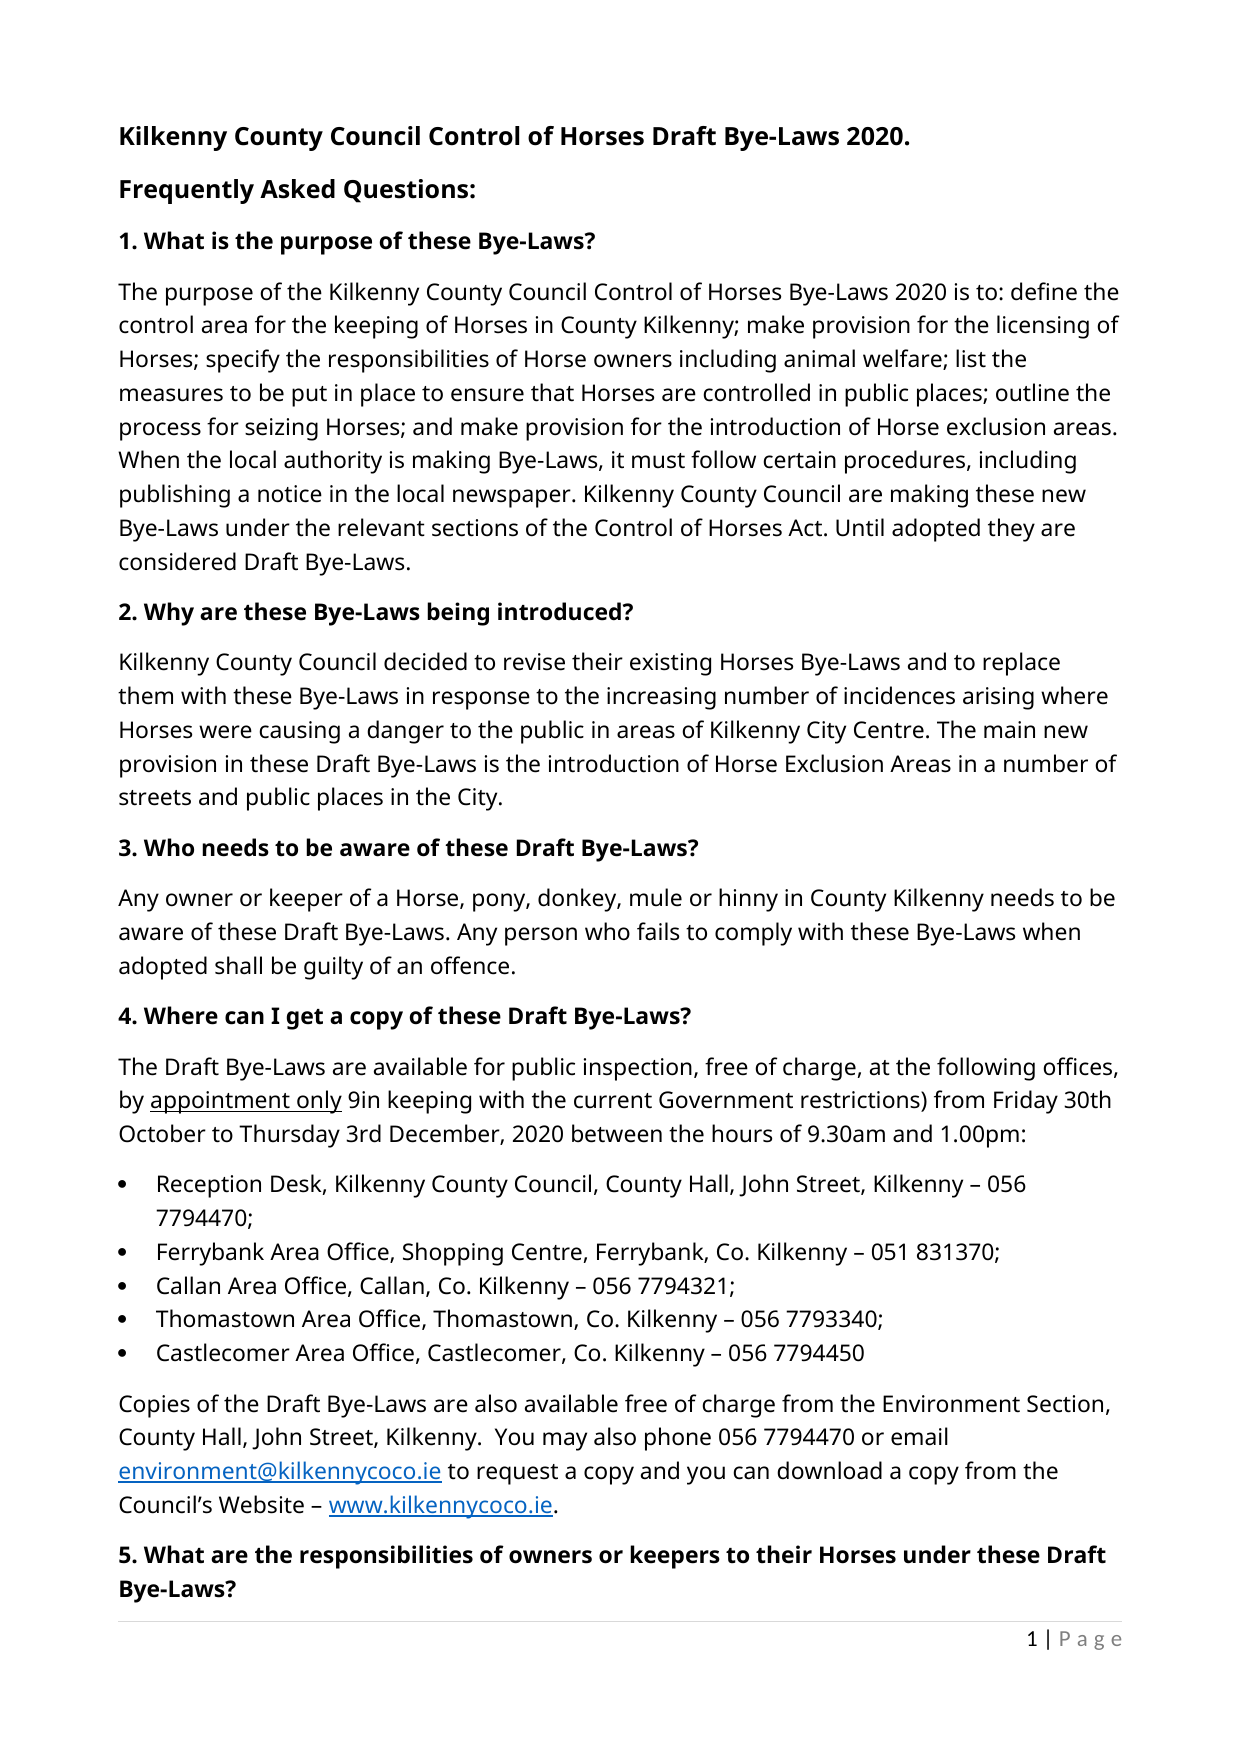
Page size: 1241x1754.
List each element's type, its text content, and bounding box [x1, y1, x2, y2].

list Reception Desk, Kilkenny County Council, County Hall, John Street, Kilkenny – 056 7794470; [118, 1168, 1122, 1233]
text Copies of the Draft Bye-Laws are also available free of charge from the Environment Section, County Hall, John Street, Kilkenny. You may also phone 056 7794470 or email environment@kilkennycoco.ie to request a copy and you can download a copy from the Council’s Website – www.kilkennycoco.ie. [118, 1387, 1122, 1520]
text 5. What are the responsibilities of owners or keepers to their Horses under these Draft Bye-Laws? [118, 1539, 1122, 1604]
text Any owner or keeper of a Horse, pony, donkey, mule or hinny in County Kilkenny needs to be aware of these Draft Bye-Laws. Any person who fails to comply with these Bye-Laws when adopted shall be guilty of an offence. [118, 882, 1122, 981]
text 4. Where can I get a copy of these Draft Bye-Laws? [118, 1000, 1122, 1031]
text Frequently Asked Questions: [118, 172, 1122, 206]
text 2. Why are these Bye-Laws being introduced? [118, 596, 1122, 627]
text The Draft Bye-Laws are available for public inspection, free of charge, at the following offices, by appointment only 9in keeping with the current Government restrictions) from Friday 30th October to Thursday 3rd December, 2020 between the hours of 9.30am and 1.00pm: [118, 1050, 1122, 1149]
text Kilkenny County Council Control of Horses Draft Bye-Laws 2020. [118, 118, 1122, 152]
list Thomastown Area Office, Thomastown, Co. Kilkenny – 056 7793340; [118, 1303, 1122, 1334]
list Castlecomer Area Office, Castlecomer, Co. Kilkenny – 056 7794450 [118, 1337, 1122, 1368]
list Ferrybank Area Office, Shopping Centre, Ferrybank, Co. Kilkenny – 051 831370; [118, 1236, 1122, 1267]
text 1. What is the purpose of these Bye-Laws? [118, 225, 1122, 256]
text The purpose of the Kilkenny County Council Control of Horses Bye-Laws 2020 is to: define the control area for the keeping of Horses in County Kilkenny; make provision for the licensing of Horses; specify the responsibilities of Horse owners including animal welfare; list the measures to be put in place to ensure that Horses are controlled in public places; outline the process for seizing Horses; and make provision for the introduction of Horse exclusion areas. When the local authority is making Bye-Laws, it must follow certain procedures, including publishing a notice in the local newspaper. Kilkenny County Council are making these new Bye-Laws under the relevant sections of the Control of Horses Act. Until adopted they are considered Draft Bye-Laws. [118, 275, 1122, 577]
text 3. Who needs to be aware of these Draft Bye-Laws? [118, 832, 1122, 863]
list Callan Area Office, Callan, Co. Kilkenny – 056 7794321; [118, 1269, 1122, 1301]
text Kilkenny County Council decided to revise their existing Horses Bye-Laws and to replace them with these Bye-Laws in response to the increasing number of incidences arising where Horses were causing a danger to the public in areas of Kilkenny City Centre. The main new provision in these Draft Bye-Laws is the introduction of Horse Exclusion Areas in a number of streets and public places in the City. [118, 646, 1122, 812]
